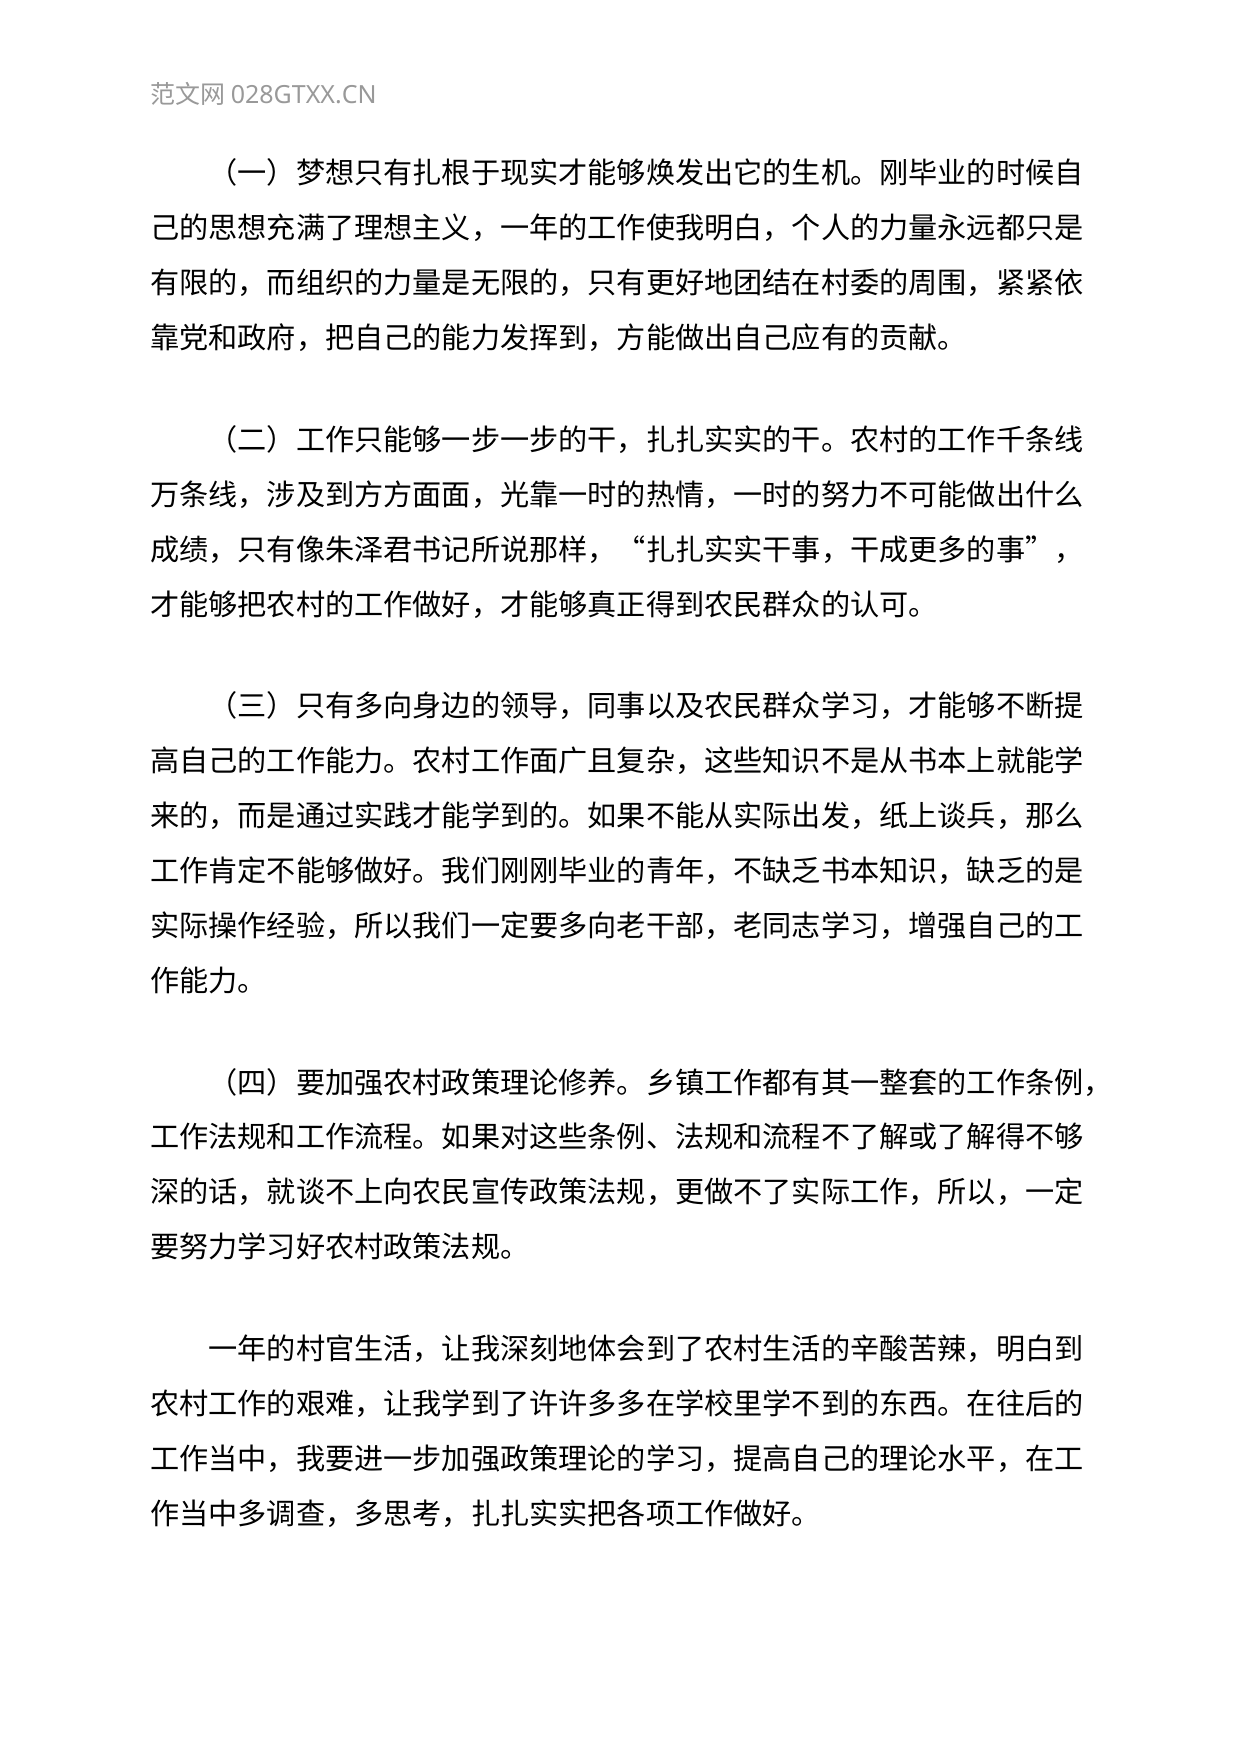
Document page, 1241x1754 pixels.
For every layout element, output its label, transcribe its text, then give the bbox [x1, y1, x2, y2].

text （三）只有多向身边的领导，同事以及农民群众学习，才能够不断提高自己的工作能力。农村工作面广且复杂，这些知识不是从书本上就能学来的，而是通过实践才能学到的。如果不能从实际出发，纸上谈兵，那么工作肯定不能够做好。我们刚刚毕业的青年，不缺乏书本知识，缺乏的是实际操作经验，所以我们一定要多向老干部，老同志学习，增强自己的工作能力。 [150, 683, 1090, 1000]
text （一）梦想只有扎根于现实才能够焕发出它的生机。刚毕业的时候自己的思想充满了理想主义，一年的工作使我明白，个人的力量永远都只是有限的，而组织的力量是无限的，只有更好地团结在村委的周围，紧紧依靠党和政府，把自己的能力发挥到，方能做出自己应有的贡献。 [150, 150, 1090, 357]
text （四）要加强农村政策理论修养。乡镇工作都有其一整套的工作条例，工作法规和工作流程。如果对这些条例、法规和流程不了解或了解得不够深的话，就谈不上向农民宣传政策法规，更做不了实际工作，所以，一定要努力学习好农村政策法规。 [150, 1059, 1090, 1266]
text 一年的村官生活，让我深刻地体会到了农村生活的辛酸苦辣，明白到农村工作的艰难，让我学到了许许多多在学校里学不到的东西。在往后的工作当中，我要进一步加强政策理论的学习，提高自己的理论水平，在工作当中多调查，多思考，扎扎实实把各项工作做好。 [150, 1326, 1090, 1533]
text （二）工作只能够一步一步的干，扎扎实实的干。农村的工作千条线万条线，涉及到方方面面，光靠一时的热情，一时的努力不可能做出什么成绩，只有像朱泽君书记所说那样，“扎扎实实干事，干成更多的事”，才能够把农村的工作做好，才能够真正得到农民群众的认可。 [150, 416, 1090, 623]
